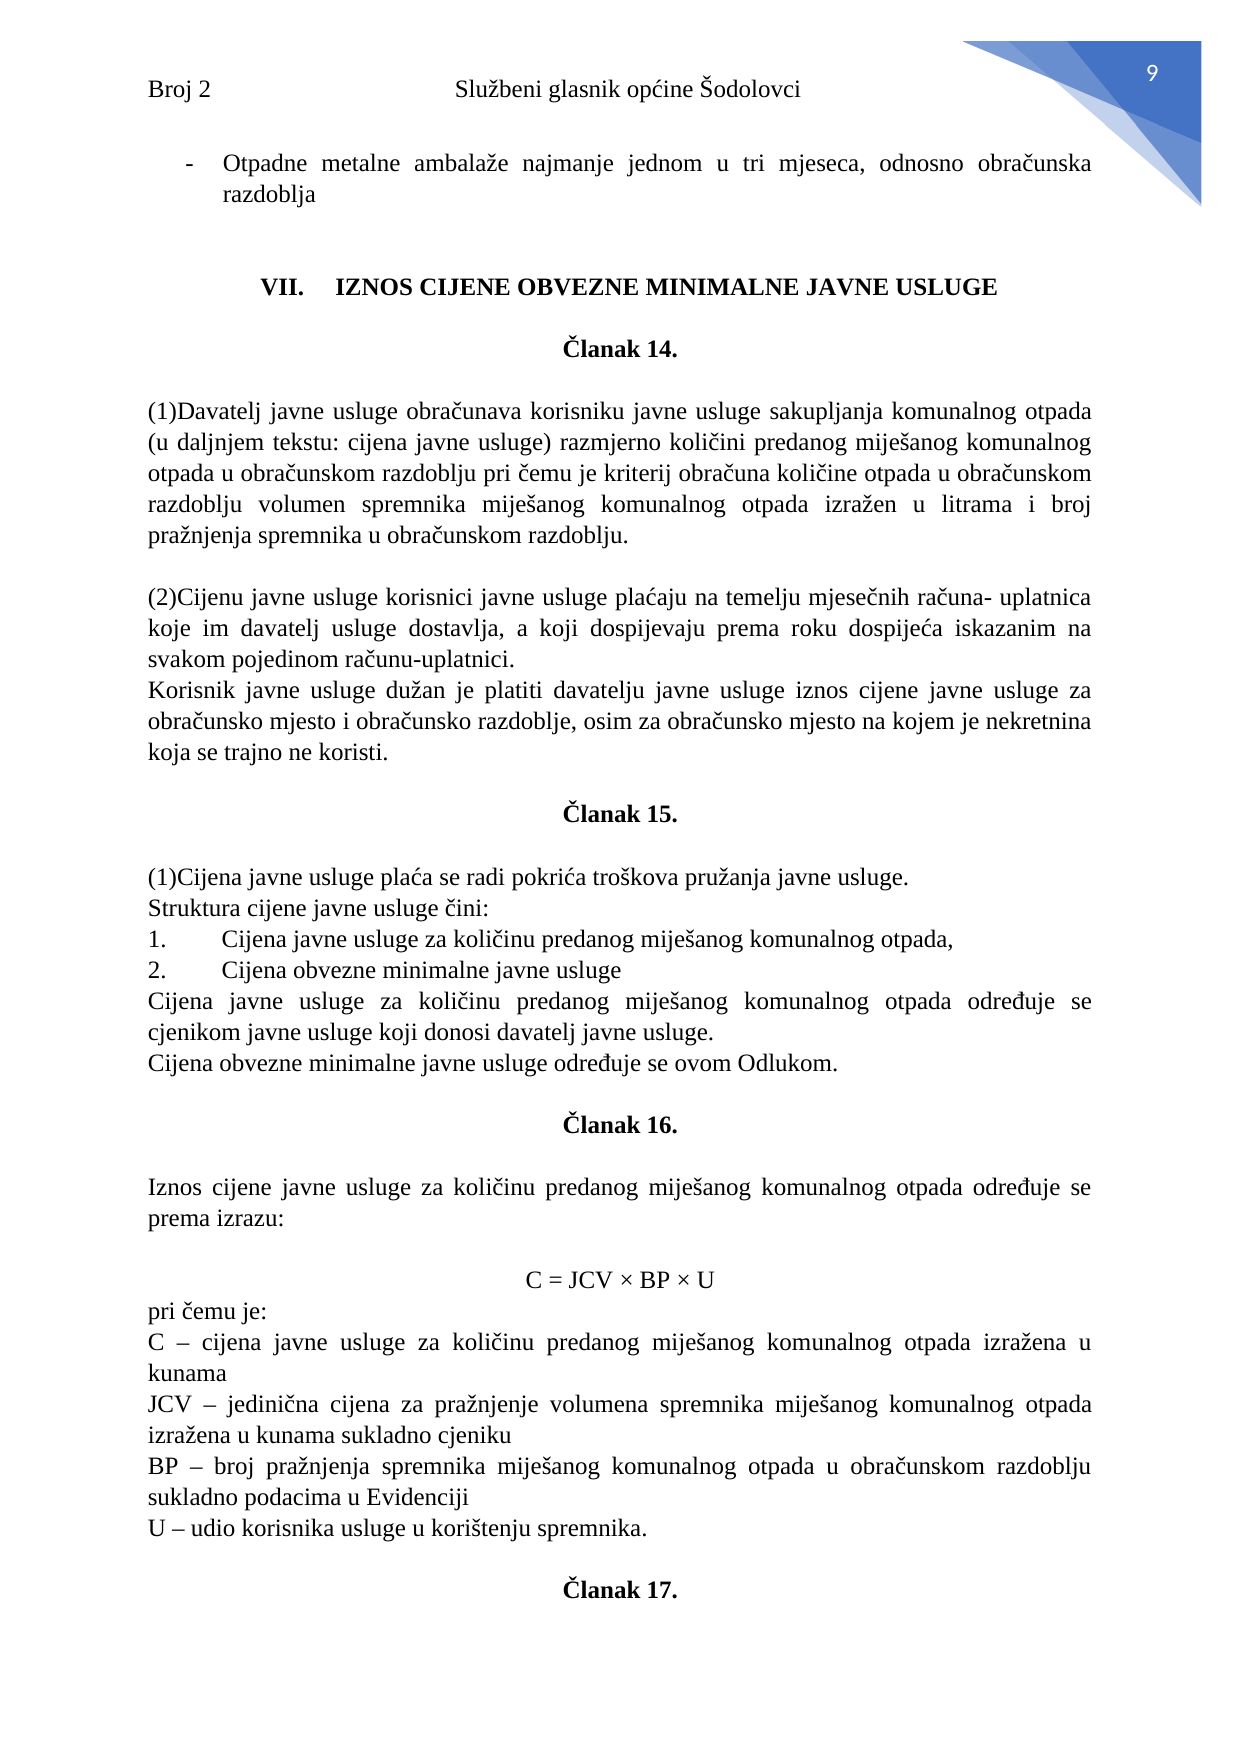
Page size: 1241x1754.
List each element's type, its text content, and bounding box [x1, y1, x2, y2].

text Članak 16. [148, 1110, 1093, 1139]
text (1)Davatelj javne usluge obračunava korisniku javne usluge sakupljanja komunalnog otpada (u daljnjem tekstu: cijena javne usluge) razmjerno količini predanog miješanog komunalnog otpada u obračunskom razdoblju pri čemu je kriterij obračuna količine otpada u obračunskom razdoblju volumen spremnika miješanog komunalnog otpada izražen u litrama i broj pražnjenja spremnika u obračunskom razdoblju. [148, 396, 1093, 549]
text Cijena obvezne minimalne javne usluge određuje se ovom Odlukom. [148, 1048, 1093, 1077]
list Otpadne metalne ambalaže najmanje jednom u tri mjeseca, odnosno obračunska razdoblja [185, 148, 1093, 207]
text JCV – jedinična cijena za pražnjenje volumena spremnika miješanog komunalnog otpada izražena u kunama sukladno cjeniku [148, 1389, 1093, 1449]
text (2)Cijenu javne usluge korisnici javne usluge plaćaju na temelju mjesečnih računa- uplatnica koje im davatelj usluge dostavlja, a koji dospijevaju prema roku dospijeća iskazanim na svakom pojedinom računu-uplatnici. [148, 582, 1093, 673]
picture [962, 41, 1202, 207]
text U – udio korisnika usluge u korištenju spremnika. [148, 1513, 1093, 1542]
list IZNOS CIJENE OBVEZNE MINIMALNE JAVNE USLUGE [260, 272, 1093, 301]
text BP – broj pražnjenja spremnika miješanog komunalnog otpada u obračunskom razdoblju sukladno podacima u Evidenciji [148, 1451, 1093, 1511]
text Struktura cijene javne usluge čini: [148, 893, 1093, 921]
text Cijena javne usluge za količinu predanog miješanog komunalnog otpada određuje se cjenikom javne usluge koji donosi davatelj javne usluge. [148, 986, 1093, 1046]
text 1. Cijena javne usluge za količinu predanog miješanog komunalnog otpada, [148, 924, 1093, 952]
text C – cijena javne usluge za količinu predanog miješanog komunalnog otpada izražena u kunama [148, 1327, 1093, 1387]
text pri čemu je: [148, 1296, 1093, 1325]
text Iznos cijene javne usluge za količinu predanog miješanog komunalnog otpada određuje se prema izrazu: [148, 1172, 1093, 1232]
text Članak 15. [148, 799, 1093, 828]
text Članak 17. [148, 1576, 1093, 1604]
text (1)Cijena javne usluge plaća se radi pokrića troškova pružanja javne usluge. [148, 862, 1093, 890]
text C = JCV × BP × U [148, 1265, 1093, 1294]
text Članak 14. [148, 334, 1093, 363]
text 2. Cijena obvezne minimalne javne usluge [148, 955, 1093, 983]
text Korisnik javne usluge dužan je platiti davatelju javne usluge iznos cijene javne usluge za obračunsko mjesto i obračunsko razdoblje, osim za obračunsko mjesto na kojem je nekretnina koja se trajno ne koristi. [148, 675, 1093, 766]
